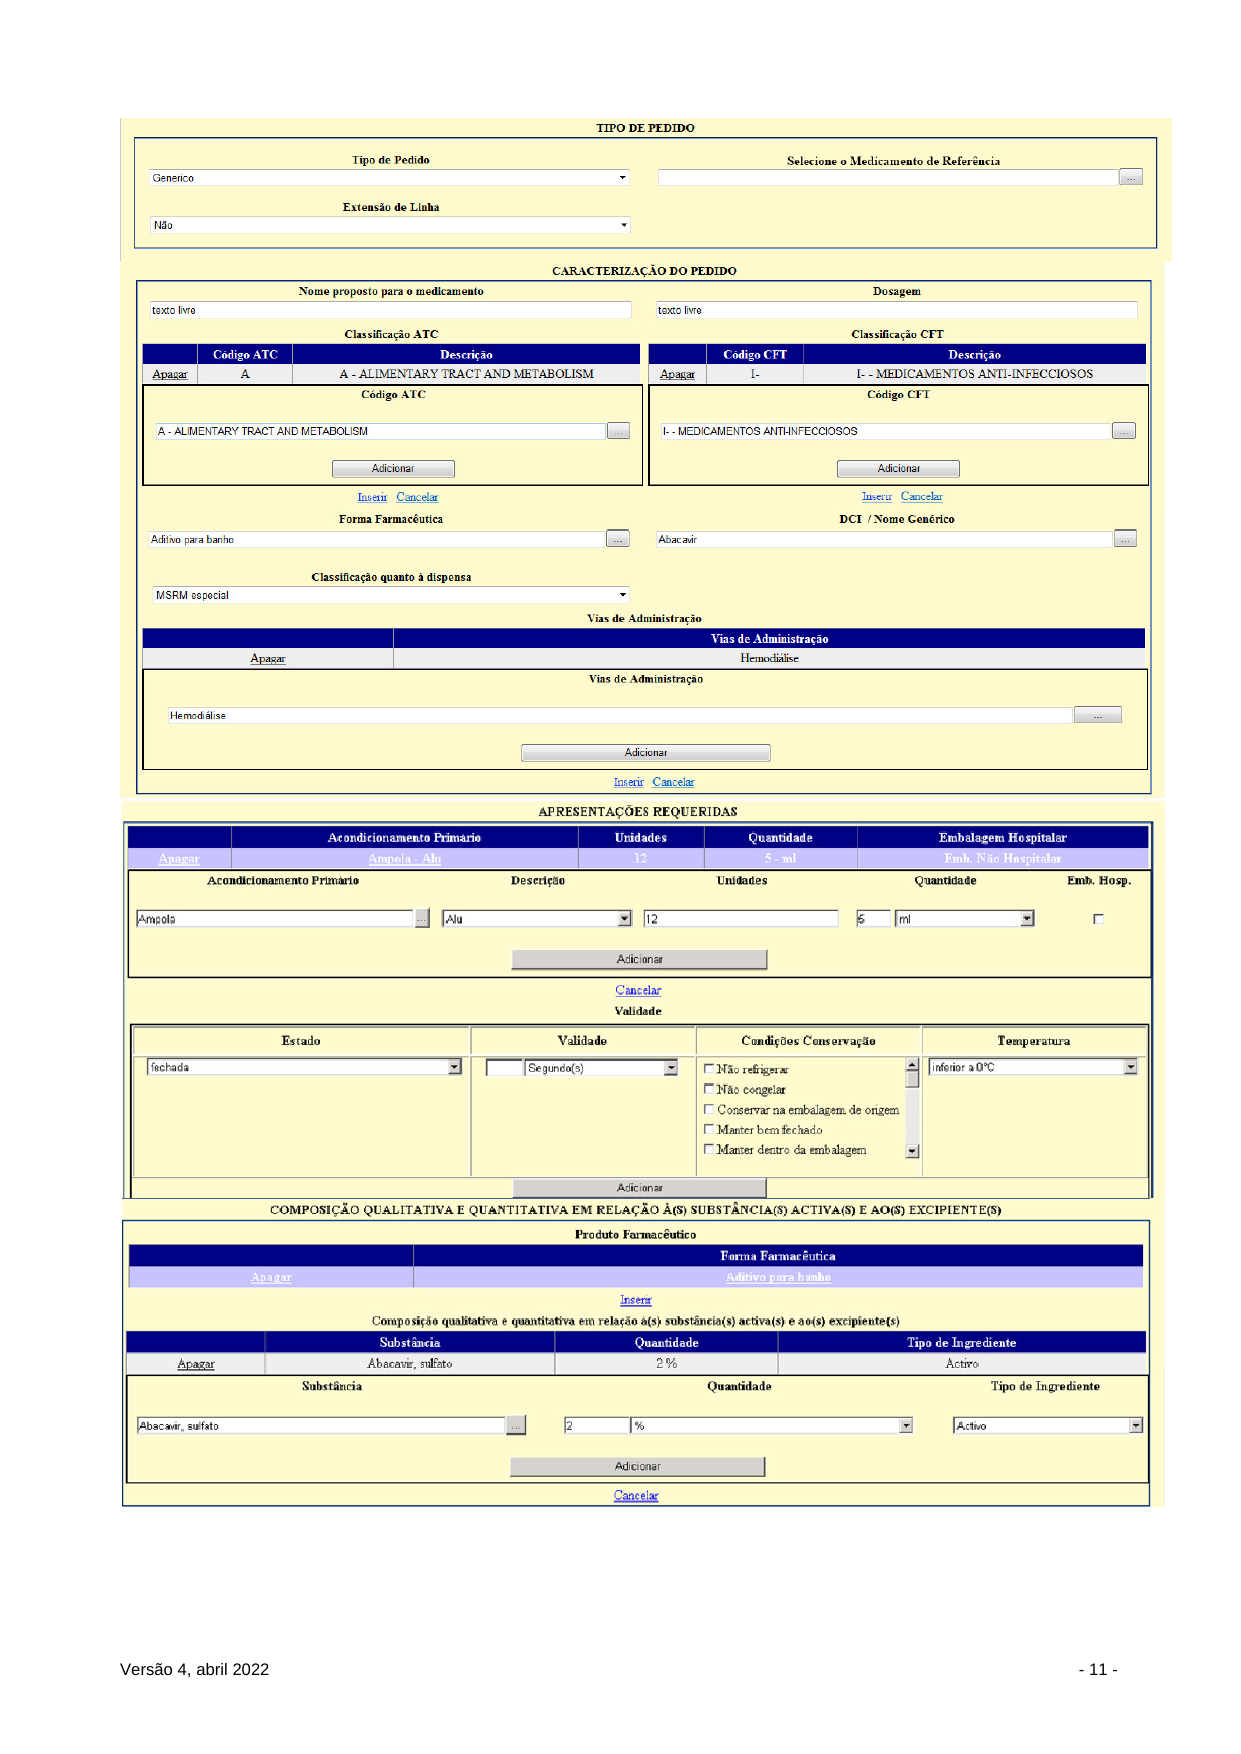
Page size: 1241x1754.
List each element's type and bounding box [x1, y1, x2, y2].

picture [120, 118, 1172, 1508]
